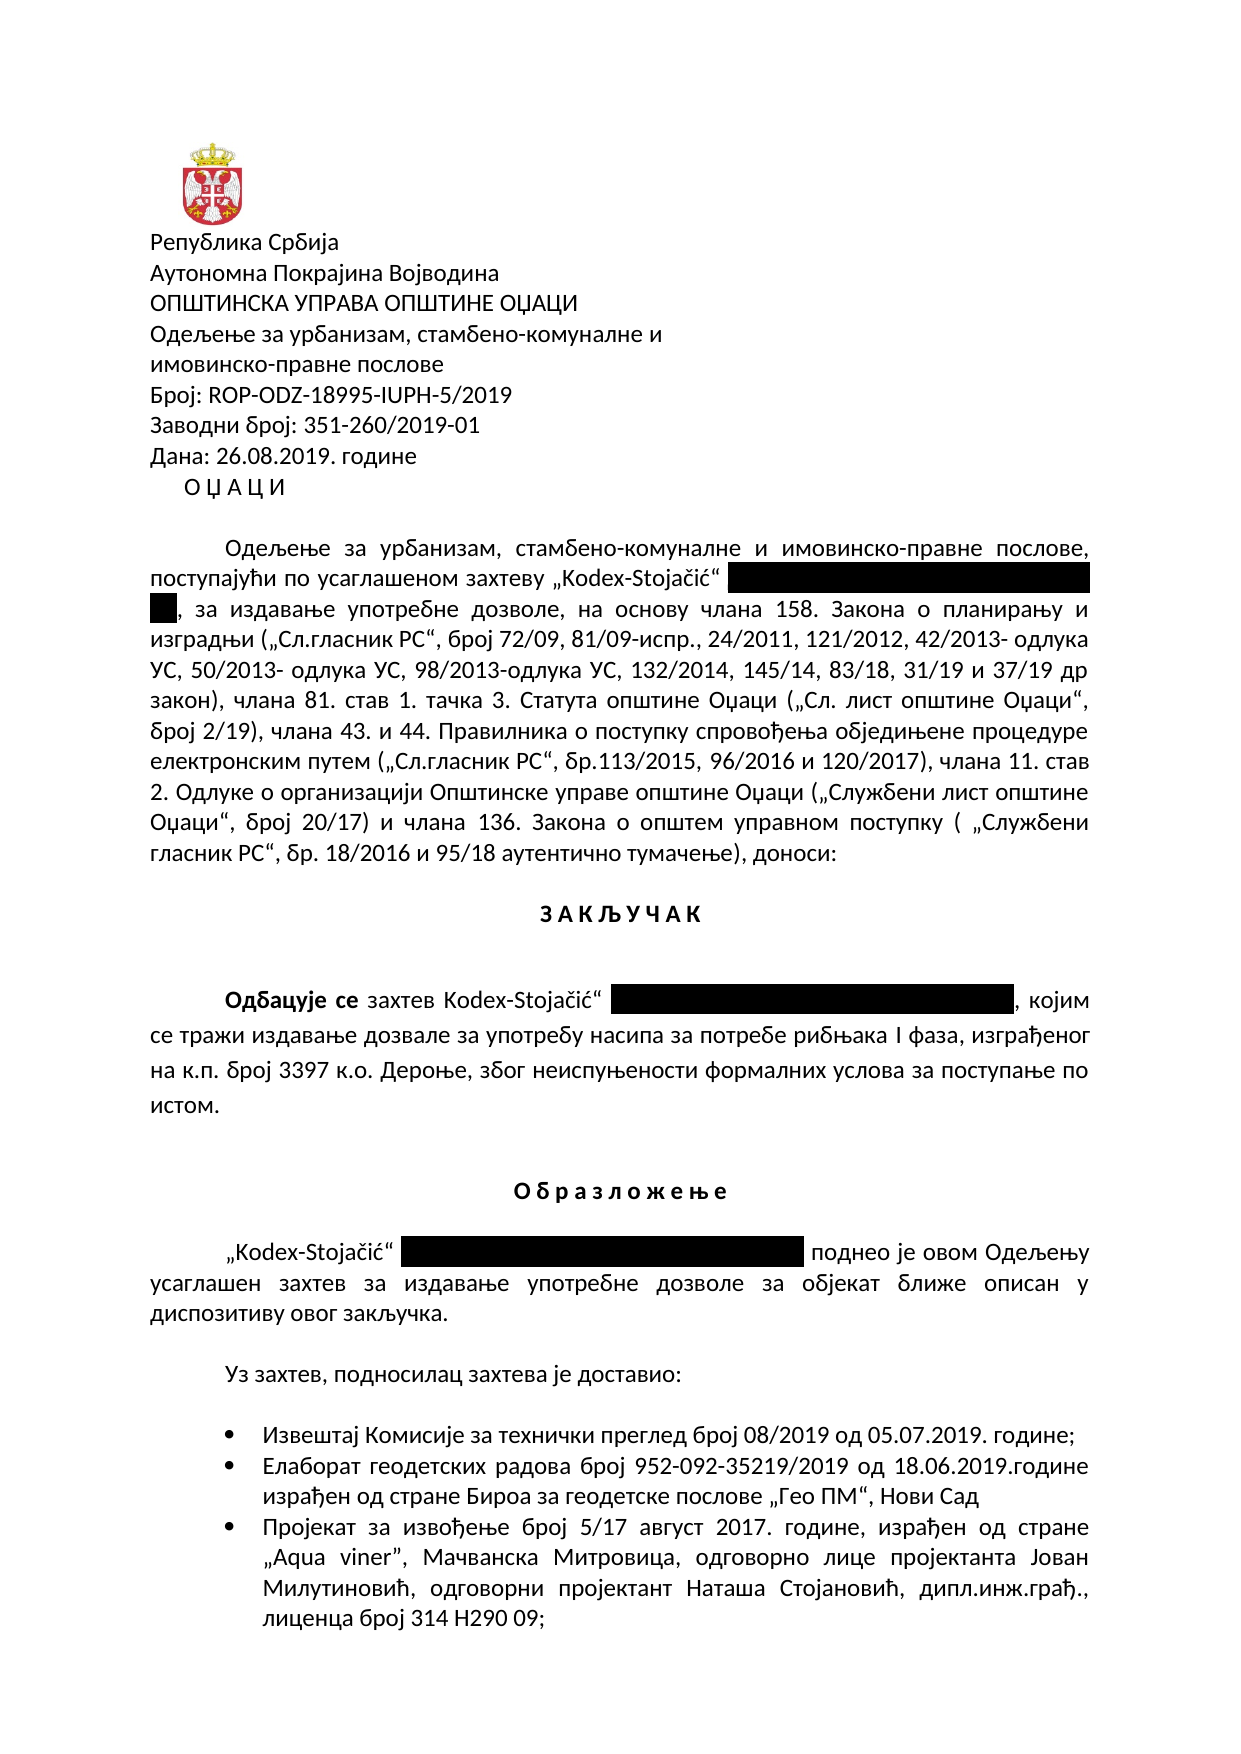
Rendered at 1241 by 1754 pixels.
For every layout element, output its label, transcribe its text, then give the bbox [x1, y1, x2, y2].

picture [178, 142, 246, 227]
text О Џ А Ц И [150, 471, 1090, 501]
text З А К Љ У Ч А К [150, 898, 1090, 928]
text Република Србија [150, 226, 1090, 257]
list Пројекат за извођење број 5/17 август 2017. године, израђен од стране „Aqua viner”, Мачванска Митровица, одговорно лице пројектанта Јован Милутиновић, одговорни пројектант Наташа Стојановић, дипл.инж.грађ., лиценца број 314 Н290 09; [225, 1511, 1090, 1633]
text имовинско-правне послове [150, 348, 1090, 379]
text Одељење за урбанизам, стамбено-комуналне и имовинско-правне послове, поступајући по усаглашеном захтеву „Kodex-Stojačić“ доо, Дероње, Бранка Баруданова бб, за издавање употребне дозволе, на основу члана 158. Закона о планирању и изградњи („Сл.гласник РС“, број 72/09, 81/09-испр., 24/2011, 121/2012, 42/2013- одлука УС, 50/2013- одлука УС, 98/2013-одлука УС, 132/2014, 145/14, 83/18, 31/19 и 37/19 др закон), члана 81. став 1. тачка 3. Статута општине Оџаци („Сл. лист општине Оџаци“, број 2/19), члана 43. и 44. Правилника о поступку спровођења обједињене процедуре електронским путем („Сл.гласник РС“, бр.113/2015, 96/2016 и 120/2017), члана 11. став 2. Одлуке о организацији Општинске управе општине Оџаци („Службени лист општине Оџаци“, број 20/17) и члана 136. Закона о општем управном поступку ( „Службени гласник РС“, бр. 18/2016 и 95/18 аутентично тумачење), доноси: [150, 532, 1090, 867]
text Број: ROP-ODZ-18995-IUPH-5/2019 [150, 379, 1090, 409]
text Одељење за урбанизам, стамбено-комуналне и [150, 318, 1090, 348]
text Уз захтев, подносилац захтева је доставио: [150, 1358, 1090, 1389]
text „Kodex-Stojačić“ доо, Дероње, Бранка Баруданова бб, поднео је овом Одељењу усаглашен захтев за издавање употребне дозволе за објекат ближе описан у диспозитиву овог закључка. [150, 1236, 1090, 1328]
text Одбацује се захтев Kodex-Stojačić“ доо, Дероње, Бранка Баруданова бб, којим се тражи издавање дозвале за употребу насипа за потребе рибњака I фаза, изграђеног на к.п. број 3397 к.о. Дероње, због неиспуњености формалних услова за поступање по истом. [150, 984, 1090, 1119]
text Заводни број: 351-260/2019-01 [150, 409, 1090, 440]
text ОПШТИНСКА УПРАВА ОПШТИНЕ ОЏАЦИ [150, 287, 1090, 318]
text О б р а з л о ж е њ е [150, 1175, 1090, 1206]
list Елаборат геодетских радова број 952-092-35219/2019 од 18.06.2019.године израђен од стране Бироа за геодетске послове „Гео ПМ“, Нови Сад [225, 1450, 1090, 1511]
text Дана: 26.08.2019. године [150, 440, 1090, 471]
list Извештај Комисије за технички преглед број 08/2019 од 05.07.2019. године; [225, 1419, 1090, 1450]
text Аутономна Покрајина Војводина [150, 257, 1090, 287]
